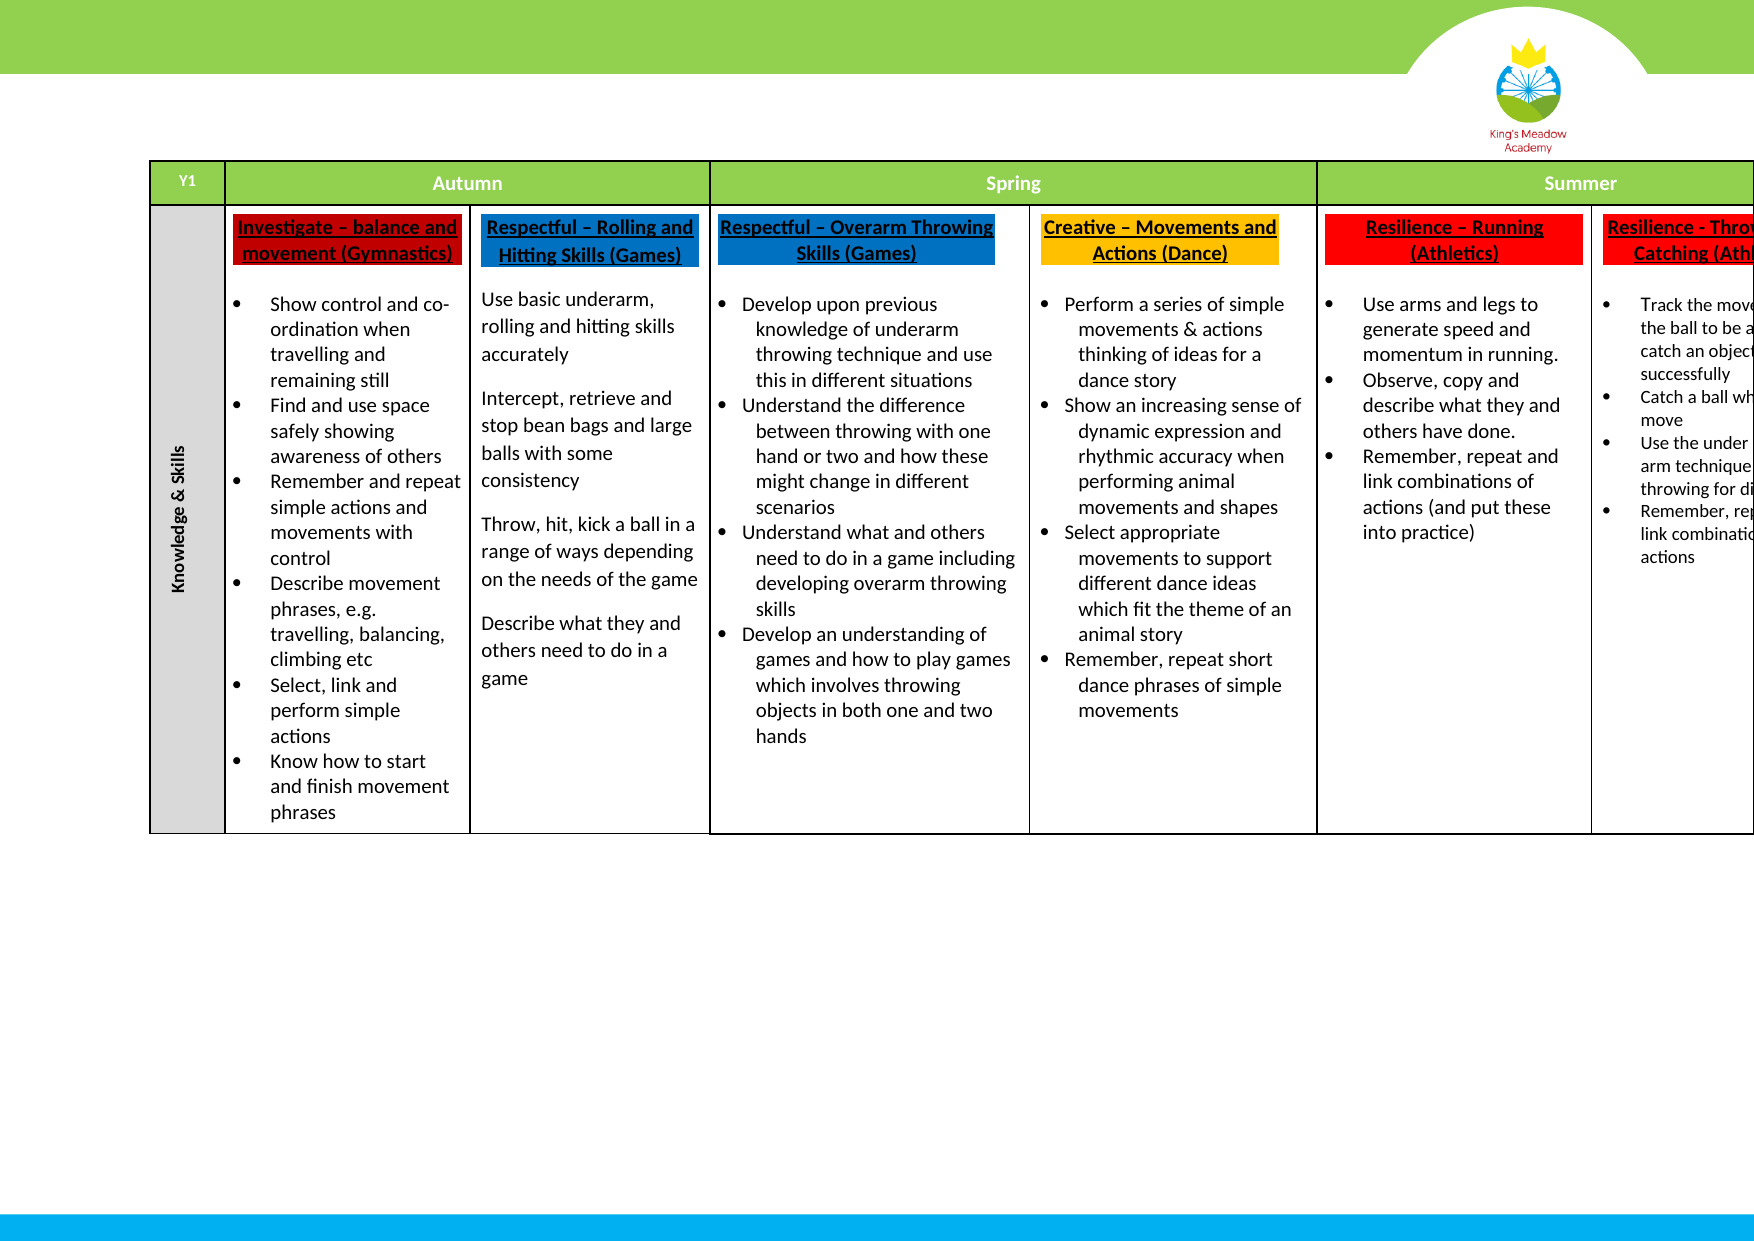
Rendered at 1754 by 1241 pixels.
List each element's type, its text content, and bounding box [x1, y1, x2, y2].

table_cell Respectful – Overarm Throwing Skills (Games) Develop upon previous knowledge of underarm throwing technique and use this in different situations Understand the difference between throwing with one hand or two and how these might change in different scenarios Understand what and others need to do in a game including developing overarm throwing skills Develop an understanding of games and how to play games which involves throwing objects in both one and two hands [711, 206, 1029, 833]
table_cell Autumn [226, 162, 709, 204]
picture [1462, 30, 1592, 160]
table_cell Y1 [151, 162, 224, 204]
table_cell Respectful – Rolling and Hitting Skills (Games) Use basic underarm, rolling and hitting skills accurately Intercept, retrieve and stop bean bags and large balls with some consistency Throw, hit, kick a ball in a range of ways depending on the needs of the game Describe what they and others need to do in a game [471, 206, 709, 833]
table_cell Spring [711, 162, 1316, 204]
table_cell Creative – Movements and Actions (Dance) Perform a series of simple movements & actions thinking of ideas for a dance story Show an increasing sense of dynamic expression and rhythmic accuracy when performing animal movements and shapes Select appropriate movements to support different dance ideas which fit the theme of an animal story Remember, repeat short dance phrases of simple movements [1030, 206, 1316, 833]
table_cell Resilience – Running (Athletics) Use arms and legs to generate speed and momentum in running. Observe, copy and describe what they and others have done. Remember, repeat and link combinations of actions (and put these into practice) [1318, 206, 1591, 833]
table_cell Investigate – balance and movement (Gymnastics) Show control and co-ordination when travelling and remaining still Find and use space safely showing awareness of others Remember and repeat simple actions and movements with control Describe movement phrases, e.g. travelling, balancing, climbing etc Select, link and perform simple actions Know how to start and finish movement phrases [226, 206, 469, 833]
table_cell Resilience - Throwing and Catching (Athletics) Track the movement of the ball to be able to catch an object successfully Catch a ball whilst on the move Use the under and over arm technique when throwing for distance Remember, repeat and link combinations of actions [1592, 206, 1753, 833]
table_cell Summer [1318, 162, 1753, 204]
table_cell Knowledge & Skills [151, 206, 224, 833]
